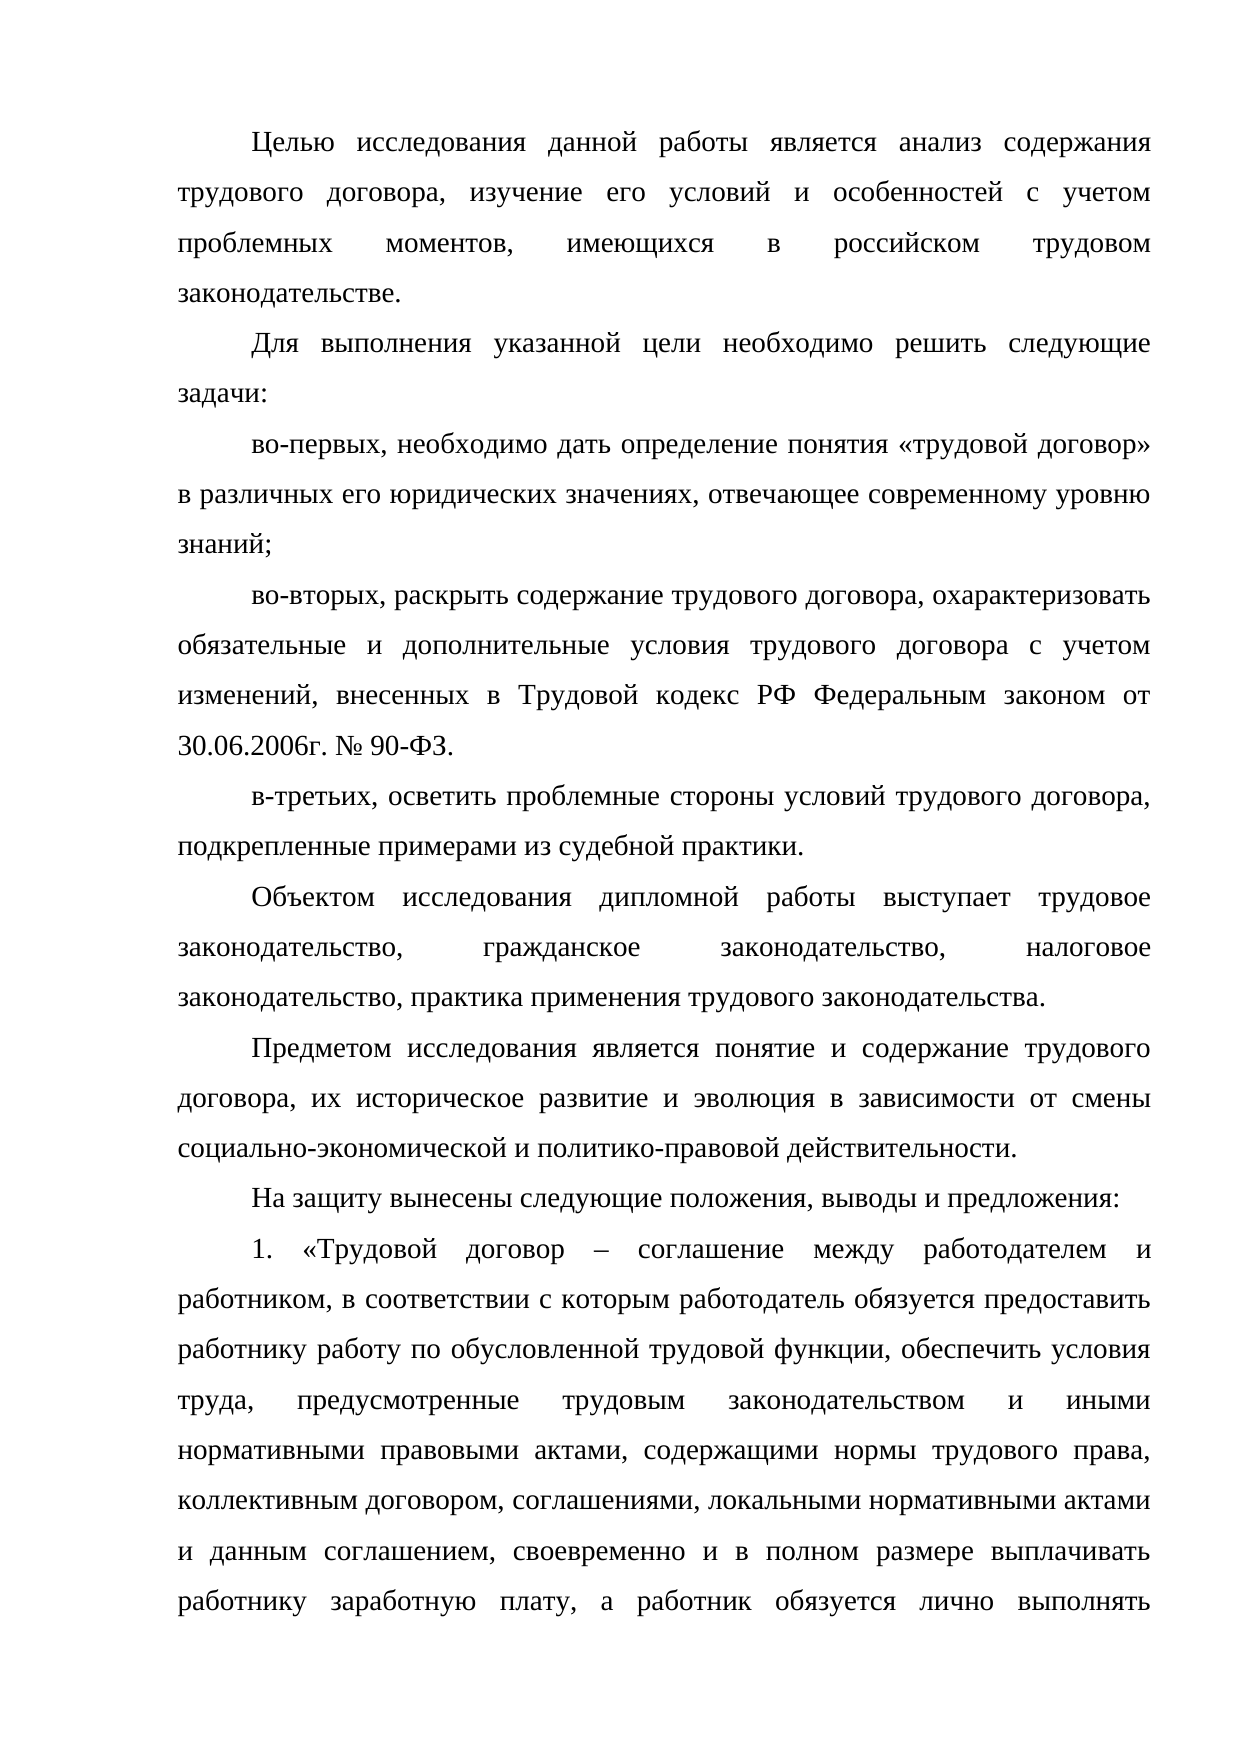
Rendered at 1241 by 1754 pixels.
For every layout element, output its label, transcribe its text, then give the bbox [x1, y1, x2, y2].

text Целью исследования данной работы является анализ содержания трудового договора, изучение его условий и особенностей с учетом проблемных моментов, имеющихся в российском трудовом законодательстве. [177, 124, 1152, 308]
text во-вторых, раскрыть содержание трудового договора, охарактеризовать обязательные и дополнительные условия трудового договора с учетом изменений, внесенных в Трудовой кодекс РФ Федеральным законом от 30.06.2006г. № 90-ФЗ. [177, 577, 1152, 761]
text На защиту вынесены следующие положения, выводы и предложения: [177, 1181, 1152, 1214]
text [177, 1231, 1152, 1617]
text во-первых, необходимо дать определение понятия «трудовой договор» в различных его юридических значениях, отвечающее современному уровню знаний; [177, 426, 1152, 560]
text Для выполнения указанной цели необходимо решить следующие задачи: [177, 325, 1152, 409]
text Предметом исследования является понятие и содержание трудового договора, их историческое развитие и эволюция в зависимости от смены социально-экономической и политико-правовой действительности. [177, 1030, 1152, 1164]
text Объектом исследования дипломной работы выступает трудовое законодательство, гражданское законодательство, налоговое законодательство, практика применения трудового законодательства. [177, 879, 1152, 1013]
text в-третьих, осветить проблемные стороны условий трудового договора, подкрепленные примерами из судебной практики. [177, 778, 1152, 862]
